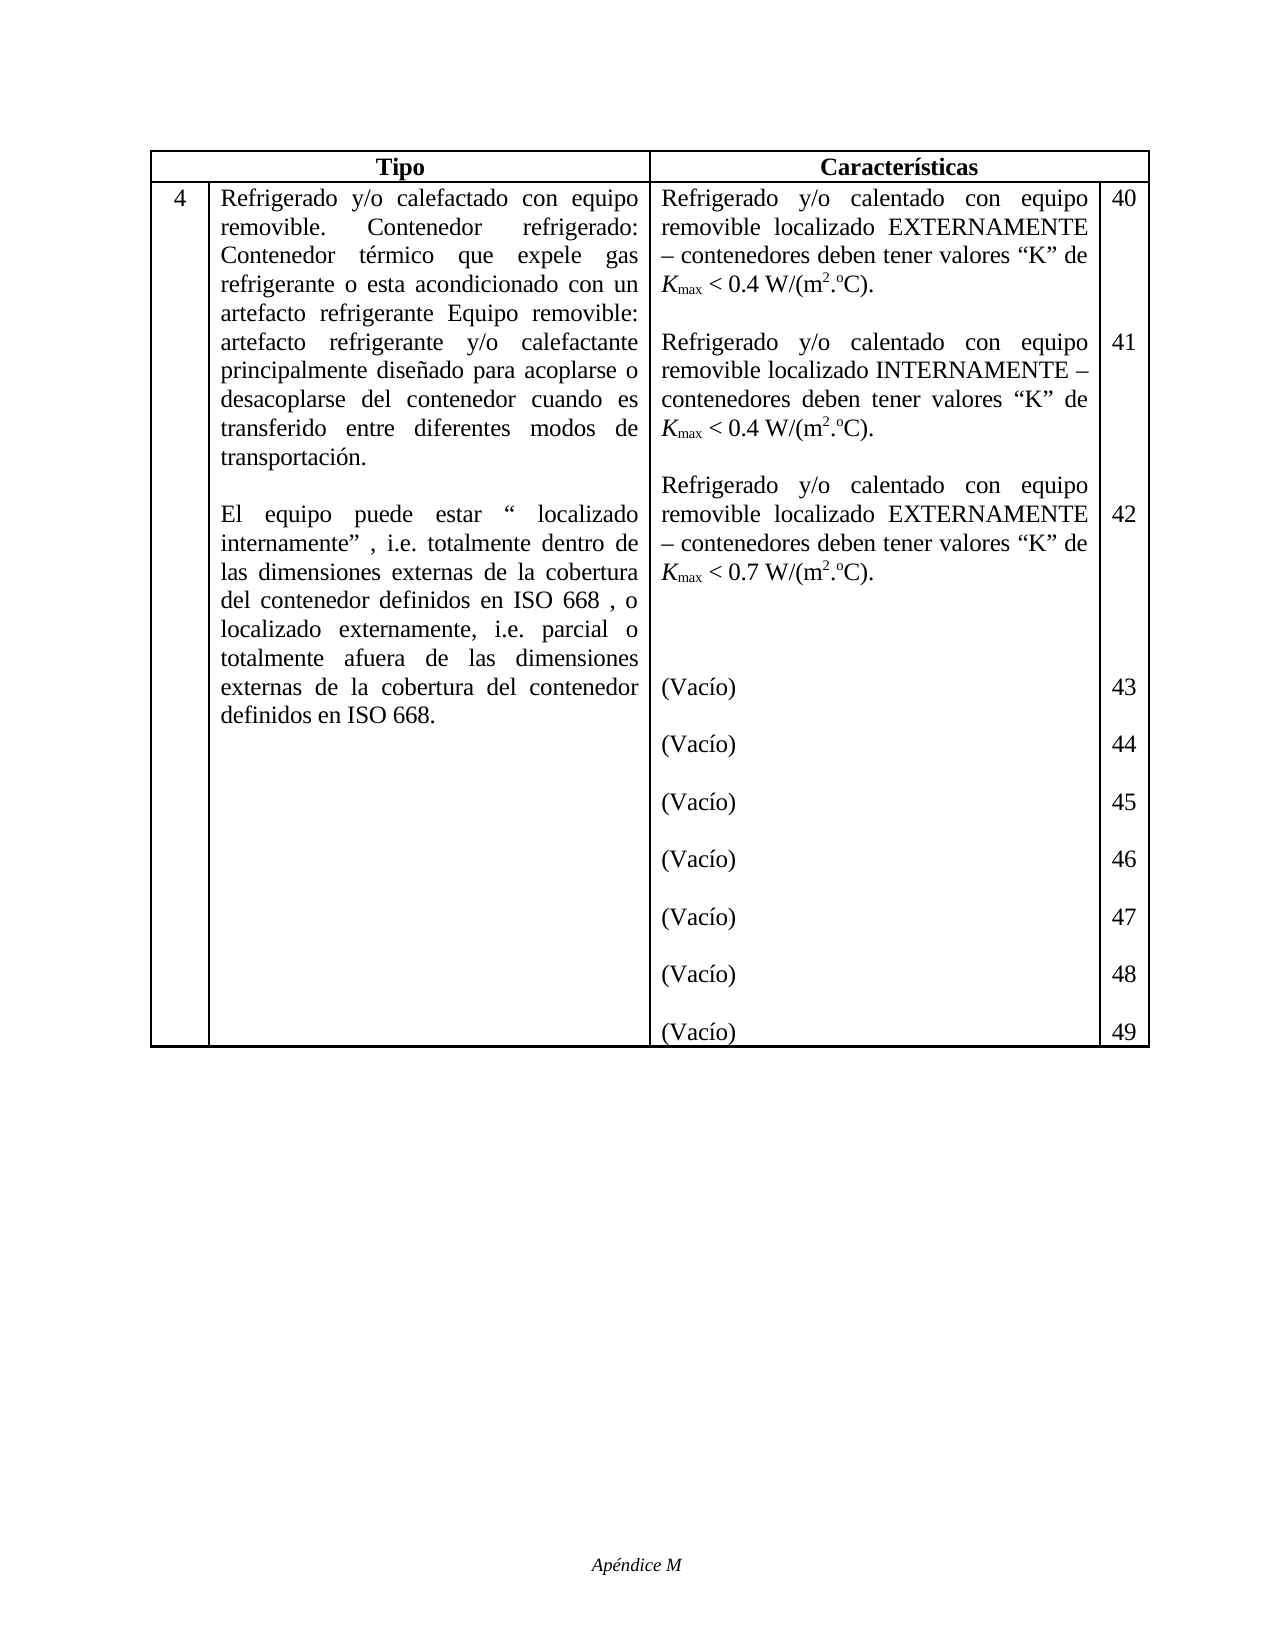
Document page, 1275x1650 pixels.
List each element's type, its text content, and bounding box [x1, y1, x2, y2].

table_header Características [651, 152, 1148, 181]
table_cell 4 [152, 183, 208, 1045]
table_cell Refrigerado y/o calefactado con equipo removible. Contenedor refrigerado: Contenedor térmico que expele gas refrigerante o esta acondicionado con un artefacto refrigerante Equipo removible: artefacto refrigerante y/o calefactante principalmente diseñado para acoplarse o desacoplarse del contenedor cuando es transferido entre diferentes modos de transportación. El equipo puede estar “ localizado internamente” , i.e. totalmente dentro de las dimensiones externas de la cobertura del contenedor definidos en ISO 668 , o localizado externamente, i.e. parcial o totalmente afuera de las dimensiones externas de la cobertura del contenedor definidos en ISO 668. [210, 183, 649, 1045]
table_cell 40 41 42 43 44 45 46 47 48 49 [1101, 183, 1148, 1045]
table_cell Refrigerado y/o calentado con equipo removible localizado EXTERNAMENTE – contenedores deben tener valores “K” de Kmax < 0.4 W/(m2.oC). Refrigerado y/o calentado con equipo removible localizado INTERNAMENTE – contenedores deben tener valores “K” de Kmax < 0.4 W/(m2.oC). Refrigerado y/o calentado con equipo removible localizado EXTERNAMENTE – contenedores deben tener valores “K” de Kmax < 0.7 W/(m2.oC). (Vacío) (Vacío) (Vacío) (Vacío) (Vacío) (Vacío) (Vacío) [651, 183, 1099, 1045]
table_header Tipo [152, 152, 649, 181]
